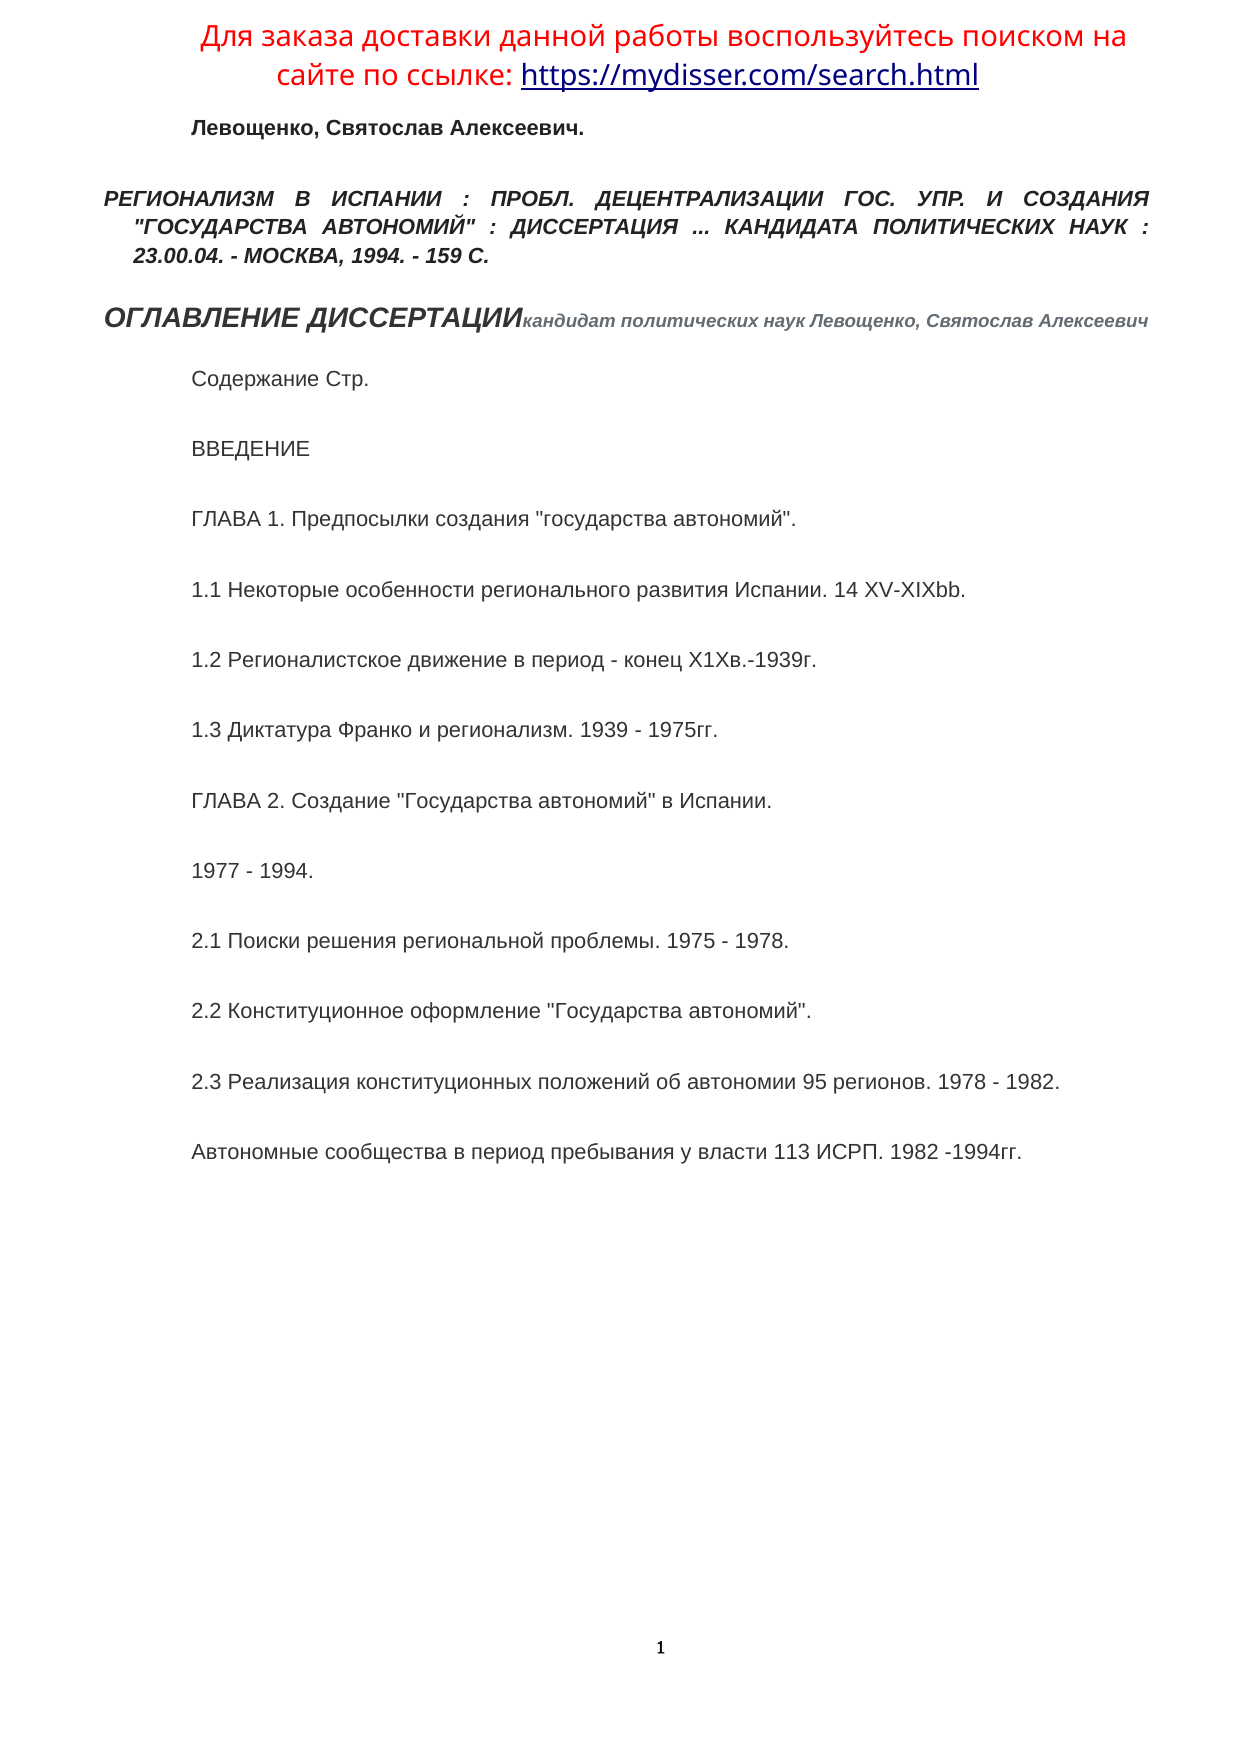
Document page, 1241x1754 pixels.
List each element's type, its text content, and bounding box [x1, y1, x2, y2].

text 1.2 Регионалистское движение в период - конец Х1Хв.-1939г. [103, 647, 1152, 672]
text 1.3 Диктатура Франко и регионализм. 1939 - 1975гг. [103, 717, 1152, 742]
text ГЛАВА 2. Создание "Государства автономий" в Испании. [103, 787, 1152, 813]
text Содержание Стр. [103, 366, 1152, 391]
text ГЛАВА 1. Предпосылки создания "государства автономий". [103, 506, 1152, 531]
text Автономные сообщества в период пребывания у власти 113 ИСРП. 1982 -1994гг. [103, 1139, 1152, 1164]
subtitle Оглавление диссертациикандидат политических наук Левощенко, Святослав Алексеевич [103, 301, 1152, 333]
subtitle Регионализм в Испании : Пробл. децентрализации гос. упр. и создания "государства автономий" : диссертация ... кандидата политических наук : 23.00.04. - Москва, 1994. - 159 с. [103, 182, 1152, 268]
text Левощенко, Святослав Алексеевич. [103, 115, 1152, 140]
text ВВЕДЕНИЕ [103, 436, 1152, 461]
text 2.3 Реализация конституционных положений об автономии 95 регионов. 1978 - 1982. [103, 1069, 1152, 1094]
text 1.1 Некоторые особенности регионального развития Испании. 14 XV-XIXbb. [103, 577, 1152, 602]
text 2.2 Конституционное оформление "Государства автономий". [103, 998, 1152, 1024]
text 1977 - 1994. [103, 858, 1152, 883]
text 2.1 Поиски решения региональной проблемы. 1975 - 1978. [103, 928, 1152, 953]
